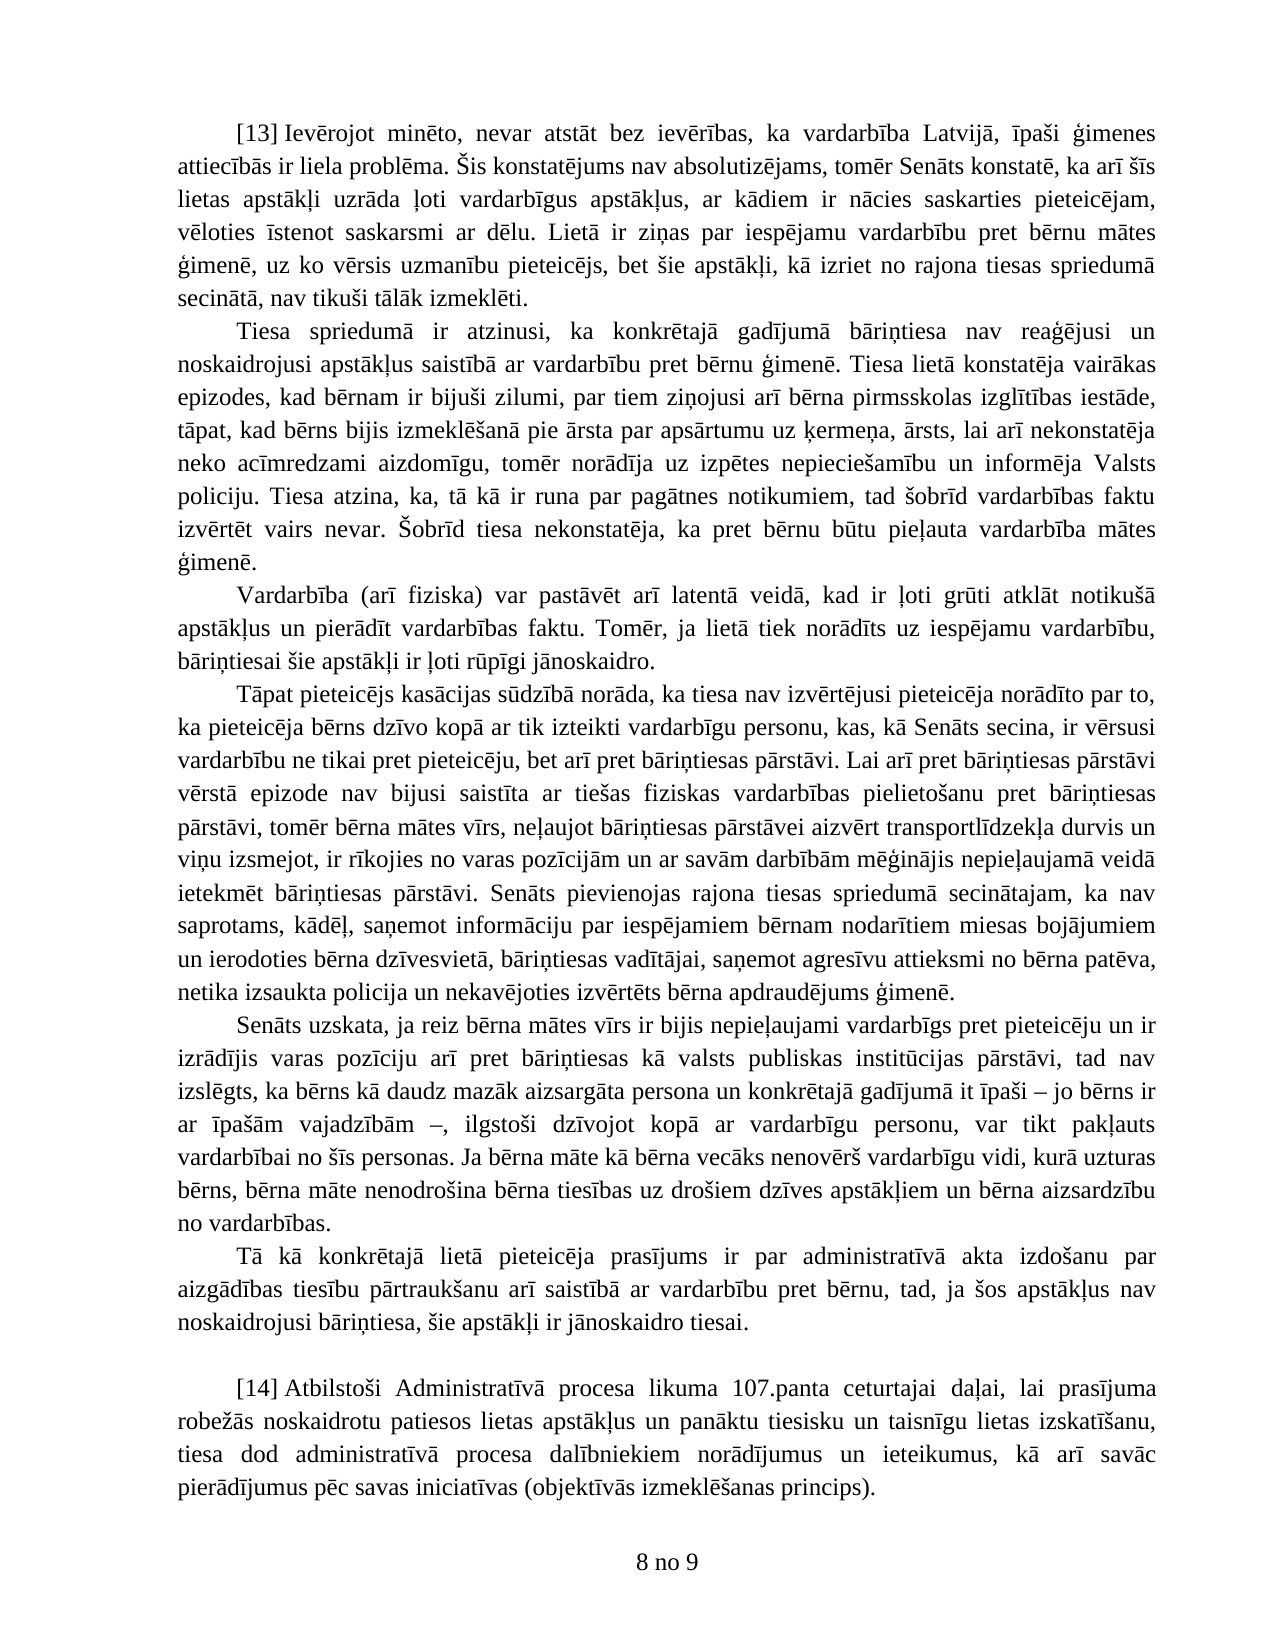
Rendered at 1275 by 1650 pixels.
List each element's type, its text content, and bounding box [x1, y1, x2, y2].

text Tāpat pieteicējs kasācijas sūdzībā norāda, ka tiesa nav izvērtējusi pieteicēja norādīto par to, ka pieteicēja bērns dzīvo kopā ar tik izteikti vardarbīgu personu, kas, kā Senāts secina, ir vērsusi vardarbību ne tikai pret pieteicēju, bet arī pret bāriņtiesas pārstāvi. Lai arī pret bāriņtiesas pārstāvi vērstā epizode nav bijusi saistīta ar tiešas fiziskas vardarbības pielietošanu pret bāriņtiesas pārstāvi, tomēr bērna mātes vīrs, neļaujot bāriņtiesas pārstāvei aizvērt transportlīdzekļa durvis un viņu izsmejot, ir rīkojies no varas pozīcijām un ar savām darbībām mēģinājis nepieļaujamā veidā ietekmēt bāriņtiesas pārstāvi. Senāts pievienojas rajona tiesas spriedumā secinātajam, ka nav saprotams, kādēļ, saņemot informāciju par iespējamiem bērnam nodarītiem miesas bojājumiem un ierodoties bērna dzīvesvietā, bāriņtiesas vadītājai, saņemot agresīvu attieksmi no bērna patēva, netika izsaukta policija un nekavējoties izvērtēts bērna apdraudējums ģimenē. [177, 679, 1157, 1005]
text Vardarbība (arī fiziska) var pastāvēt arī latentā veidā, kad ir ļoti grūti atklāt notikušā apstākļus un pierādīt vardarbības faktu. Tomēr, ja lietā tiek norādīts uz iespējamu vardarbību, bāriņtiesai šie apstākļi ir ļoti rūpīgi jānoskaidro. [177, 580, 1157, 675]
text Tiesa spriedumā ir atzinusi, ka konkrētajā gadījumā bāriņtiesa nav reaģējusi un noskaidrojusi apstākļus saistībā ar vardarbību pret bērnu ģimenē. Tiesa lietā konstatēja vairākas epizodes, kad bērnam ir bijuši zilumi, par tiem ziņojusi arī bērna pirmsskolas izglītības iestāde, tāpat, kad bērns bijis izmeklēšanā pie ārsta par apsārtumu uz ķermeņa, ārsts, lai arī nekonstatēja neko acīmredzami aizdomīgu, tomēr norādīja uz izpētes nepieciešamību un informēja Valsts policiju. Tiesa atzina, ka, tā kā ir runa par pagātnes notikumiem, tad šobrīd vardarbības faktu izvērtēt vairs nevar. Šobrīd tiesa nekonstatēja, ka pret bērnu būtu pieļauta vardarbība mātes ģimenē. [177, 316, 1157, 576]
text [14] Atbilstoši Administratīvā procesa likuma 107.panta ceturtajai daļai, lai prasījuma robežās noskaidrotu patiesos lietas apstākļus un panāktu tiesisku un taisnīgu lietas izskatīšanu, tiesa dod administratīvā procesa dalībniekiem norādījumus un ieteikumus, kā arī savāc pierādījumus pēc savas iniciatīvas (objektīvās izmeklēšanas princips). [177, 1468, 1157, 1501]
text Senāts uzskata, ja reiz bērna mātes vīrs ir bijis nepieļaujami vardarbīgs pret pieteicēju un ir izrādījis varas pozīciju arī pret bāriņtiesas kā valsts publiskas institūcijas pārstāvi, tad nav izslēgts, ka bērns kā daudz mazāk aizsargāta persona un konkrētajā gadījumā it īpaši – jo bērns ir ar īpašām vajadzībām –, ilgstoši dzīvojot kopā ar vardarbīgu personu, var tikt pakļauts vardarbībai no šīs personas. Ja bērna māte kā bērna vecāks nenovērš vardarbīgu vidi, kurā uzturas bērns, bērna māte nenodrošina bērna tiesības uz drošiem dzīves apstākļiem un bērna aizsardzību no vardarbības. [177, 1010, 1157, 1237]
text [13] Ievērojot minēto, nevar atstāt bez ievērības, ka vardarbība Latvijā, īpaši ģimenes attiecībās ir liela problēma. Šis konstatējums nav absolutizējams, tomēr Senāts konstatē, ka arī šīs lietas apstākļi uzrāda ļoti vardarbīgus apstākļus, ar kādiem ir nācies saskarties pieteicējam, vēloties īstenot saskarsmi ar dēlu. Lietā ir ziņas par iespējamu vardarbību pret bērnu mātes ģimenē, uz ko vērsis uzmanību pieteicējs, bet šie apstākļi, kā izriet no rajona tiesas spriedumā secinātā, nav tikuši tālāk izmeklēti. [177, 118, 1157, 312]
text Tā kā konkrētajā lietā pieteicēja prasījums ir par administratīvā akta izdošanu par aizgādības tiesību pārtraukšanu arī saistībā ar vardarbību pret bērnu, tad, ja šos apstākļus nav noskaidrojusi bāriņtiesa, šie apstākļi ir jānoskaidro tiesai. [177, 1241, 1157, 1336]
text [14] Atbilstoši Administratīvā procesa likuma 107.panta ceturtajai daļai, lai prasījuma robežās noskaidrotu patiesos lietas apstākļus un panāktu tiesisku un taisnīgu lietas izskatīšanu, tiesa dod administratīvā procesa dalībniekiem norādījumus un ieteikumus, kā arī savāc pierādījumus pēc savas iniciatīvas (objektīvās izmeklēšanas princips). [177, 1373, 1157, 1406]
